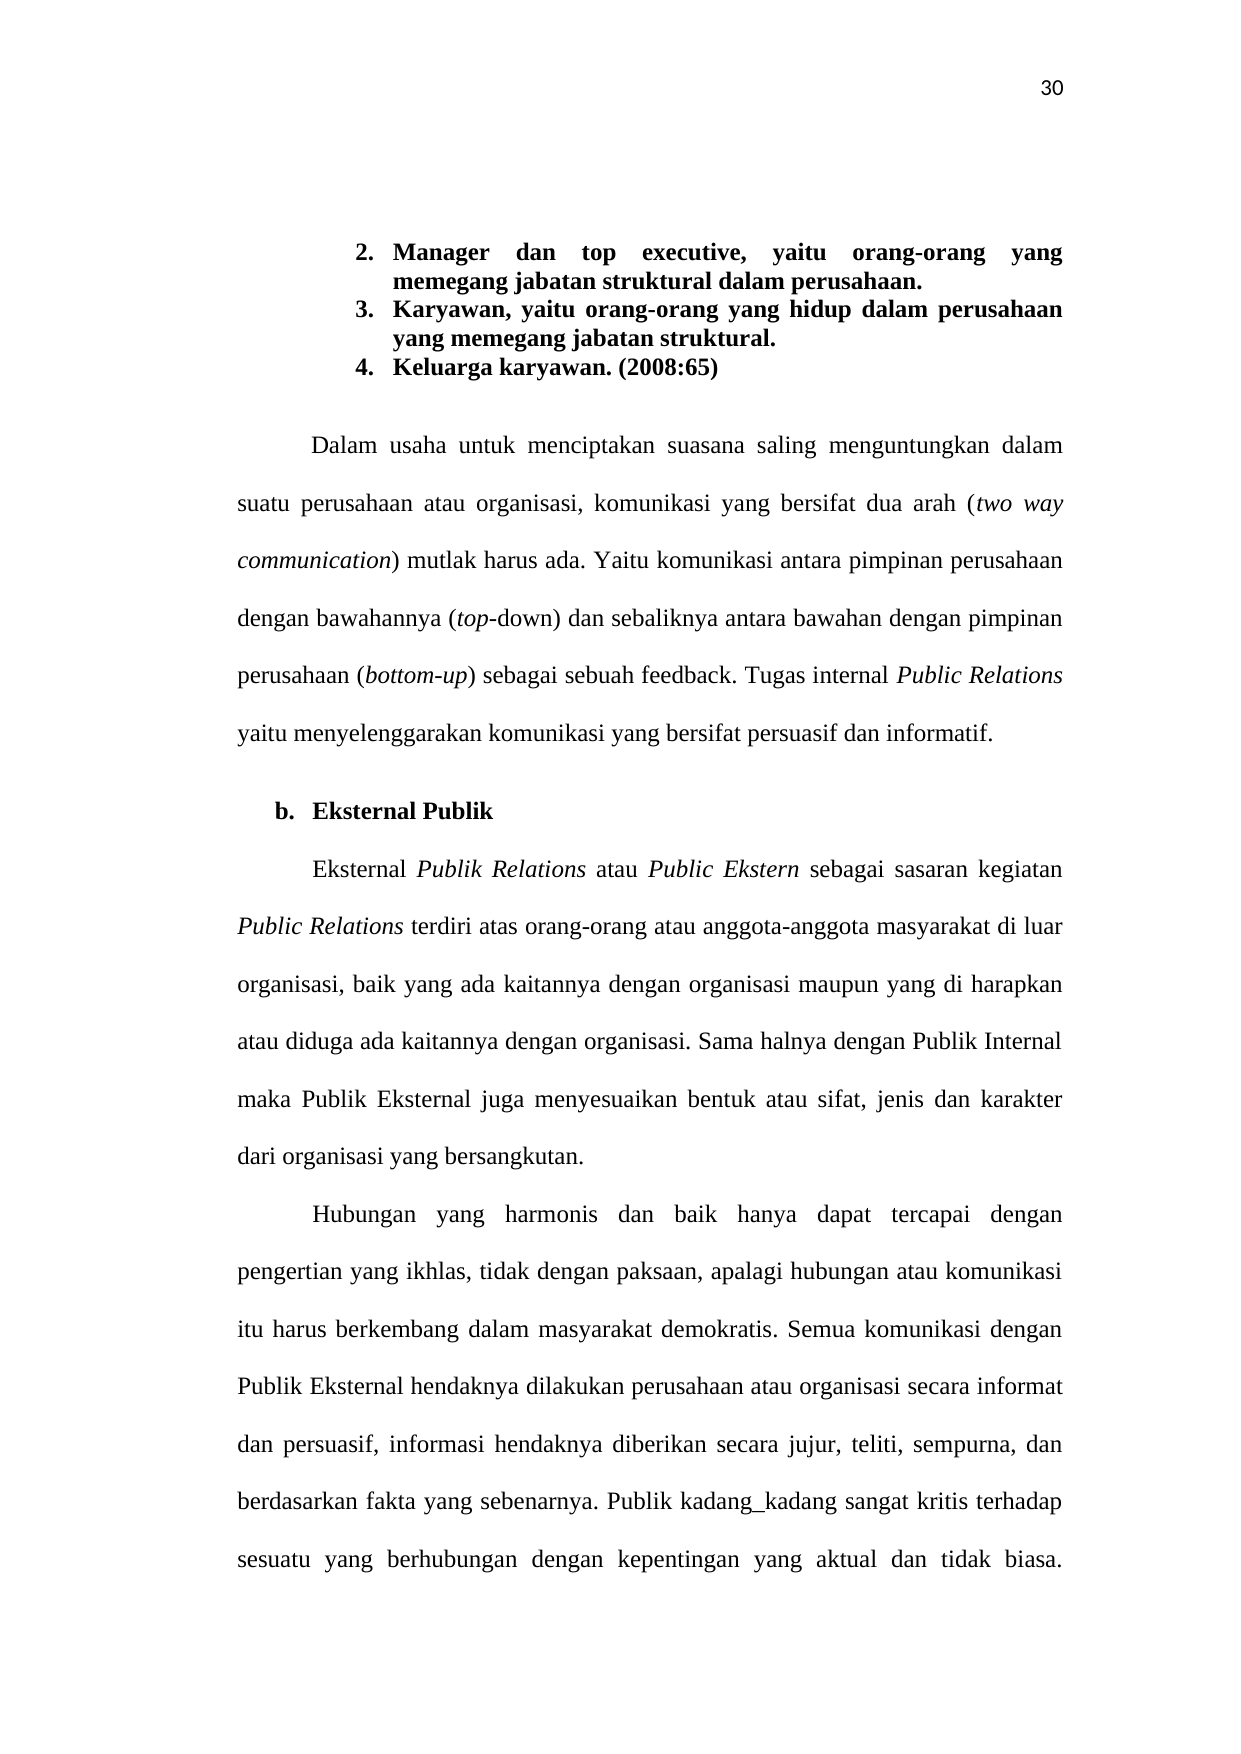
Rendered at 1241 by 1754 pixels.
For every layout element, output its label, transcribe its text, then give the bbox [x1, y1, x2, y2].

list Keluarga karyawan. (2008:65) [355, 352, 1063, 381]
list Eksternal Publik Relations atau Public Ekstern sebagai sasaran kegiatan Public Relations terdiri atas orang-orang atau anggota-anggota masyarakat di luar organisasi, baik yang ada kaitannya dengan organisasi maupun yang di harapkan atau diduga ada kaitannya dengan organisasi. Sama halnya dengan Publik Internal maka Publik Eksternal juga menyesuaikan bentuk atau sifat, jenis dan karakter dari organisasi yang bersangkutan. [237, 854, 1063, 1170]
text Dalam usaha untuk menciptakan suasana saling menguntungkan dalam suatu perusahaan atau organisasi, komunikasi yang bersifat dua arah (two way communication) mutlak harus ada. Yaitu komunikasi antara pimpinan perusahaan dengan bawahannya (top-down) dan sebaliknya antara bawahan dengan pimpinan perusahaan (bottom-up) sebagai sebuah feedback. Tugas internal Public Relations yaitu menyelenggarakan komunikasi yang bersifat persuasif dan informatif. [237, 430, 1063, 747]
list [237, 1199, 1063, 1572]
list Karyawan, yaitu orang-orang yang hidup dalam perusahaan yang memegang jabatan struktural. [355, 294, 1063, 352]
list Manager dan top executive, yaitu orang-orang yang memegang jabatan struktural dalam perusahaan. [355, 237, 1063, 294]
list Eksternal Publik [274, 796, 1063, 825]
